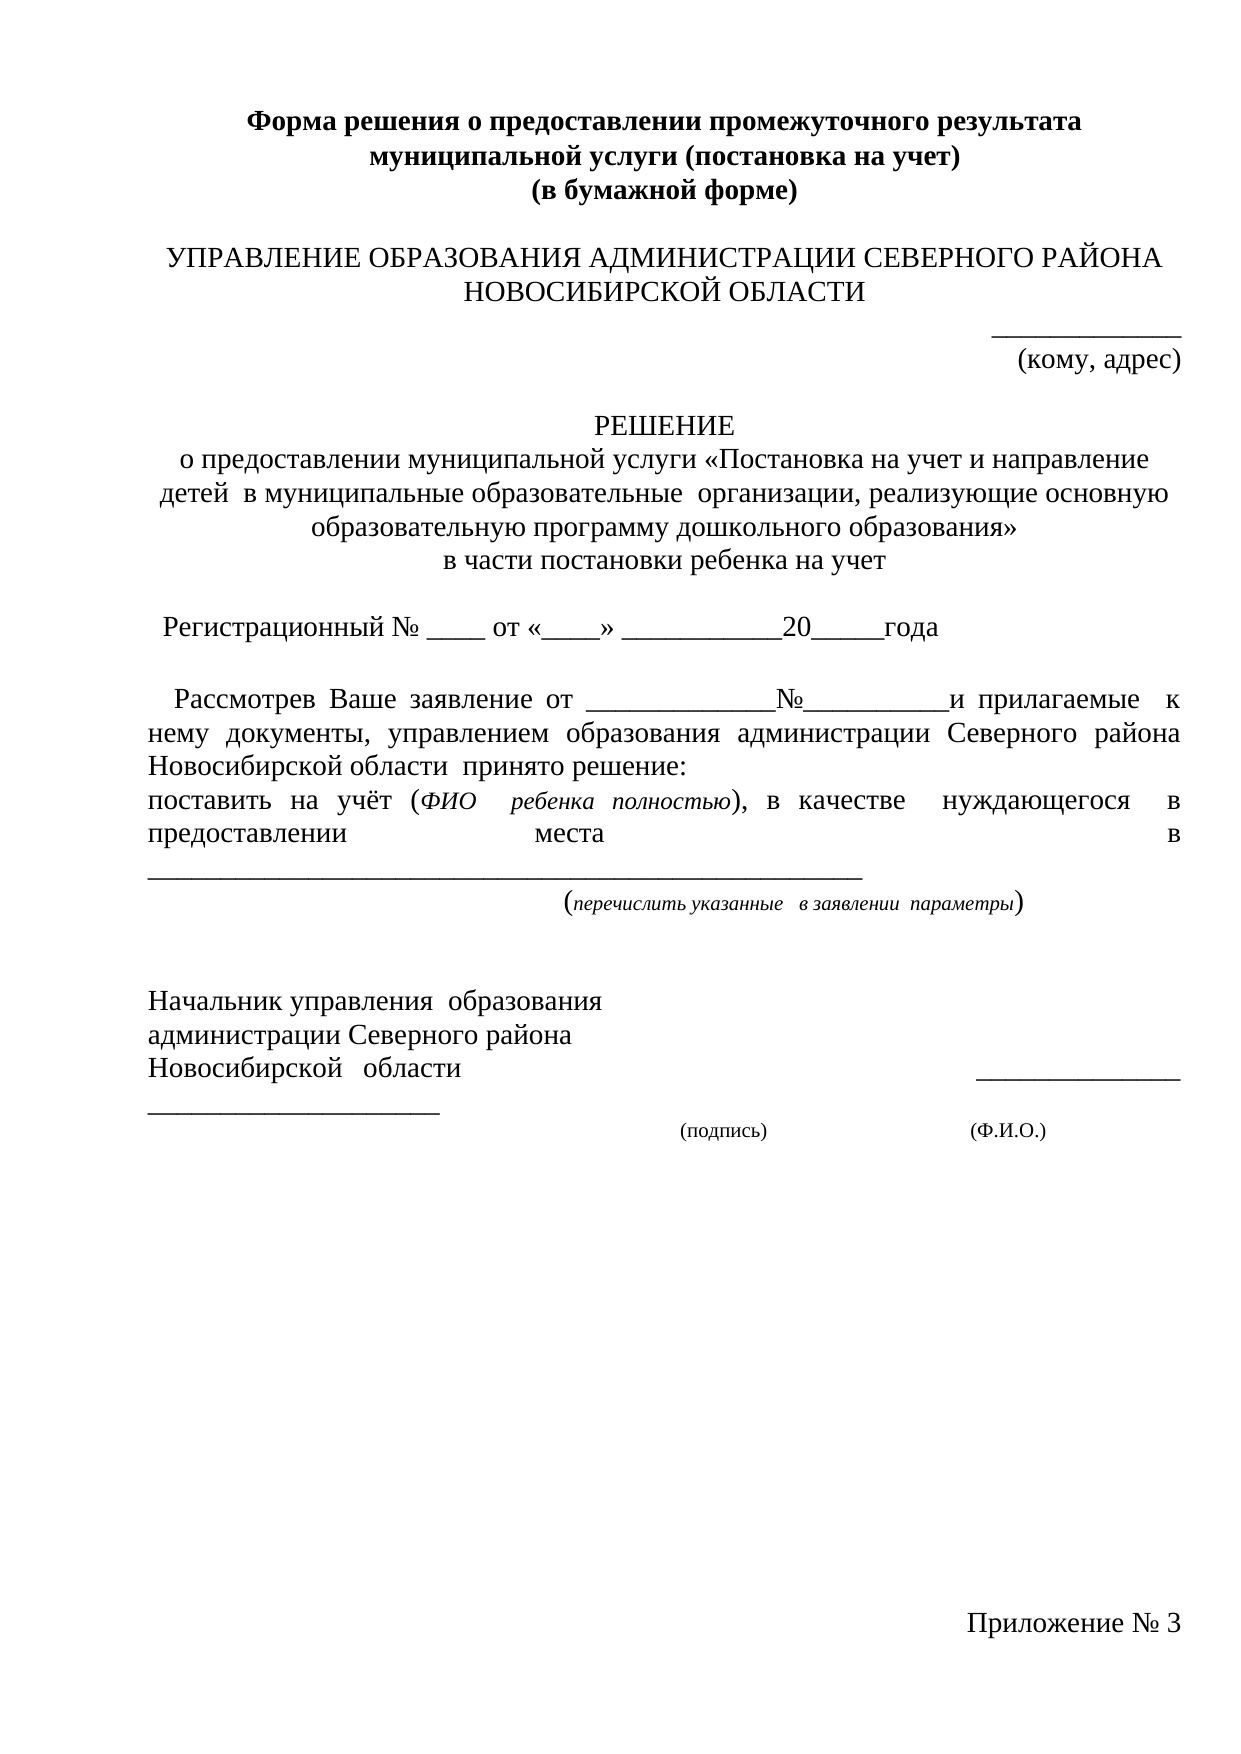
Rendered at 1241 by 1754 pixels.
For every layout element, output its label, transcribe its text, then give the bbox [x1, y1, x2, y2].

text (подпись) (Ф.И.О.) [148, 1117, 1181, 1142]
text о предоставлении муниципальной услуги «Постановка на учет и направление детей в муниципальные образовательные организации, реализующие основную образовательную программу дошкольного образования» [148, 442, 1181, 542]
text поставить на учёт (ФИО ребенка полностью), в качестве нуждающегося в предоставлении места в _________________________________________________ [148, 782, 1181, 883]
text в части постановки ребенка на учет [148, 542, 1181, 576]
text УПРАВЛЕНИЕ ОБРАЗОВАНИЯ АДМИНИСТРАЦИИ СЕВЕРНОГО РАЙОНА НОВОСИБИРСКОЙ ОБЛАСТИ [148, 240, 1181, 307]
text администрации Северного района [148, 1017, 1181, 1050]
text (кому, адрес) [148, 341, 1181, 374]
text РЕШЕНИЕ [148, 408, 1181, 442]
text Новосибирской области ______________ ____________________ [148, 1050, 1181, 1117]
text Форма решения о предоставлении промежуточного результата муниципальной услуги (постановка на учет) [153, 103, 1176, 171]
text (перечислить указанные в заявлении параметры) [148, 883, 1181, 916]
text _____________ [148, 307, 1181, 341]
text Регистрационный № ____ от «____» ___________20_____года [148, 609, 1181, 643]
text (в бумажной форме) [153, 172, 1176, 206]
text Рассмотрев Ваше заявление от _____________№__________и прилагаемые к нему документы, управлением образования администрации Северного района Новосибирской области принято решение: [148, 681, 1181, 782]
text Начальник управления образования [148, 983, 1181, 1017]
text Приложение № 3 [148, 1606, 1181, 1639]
